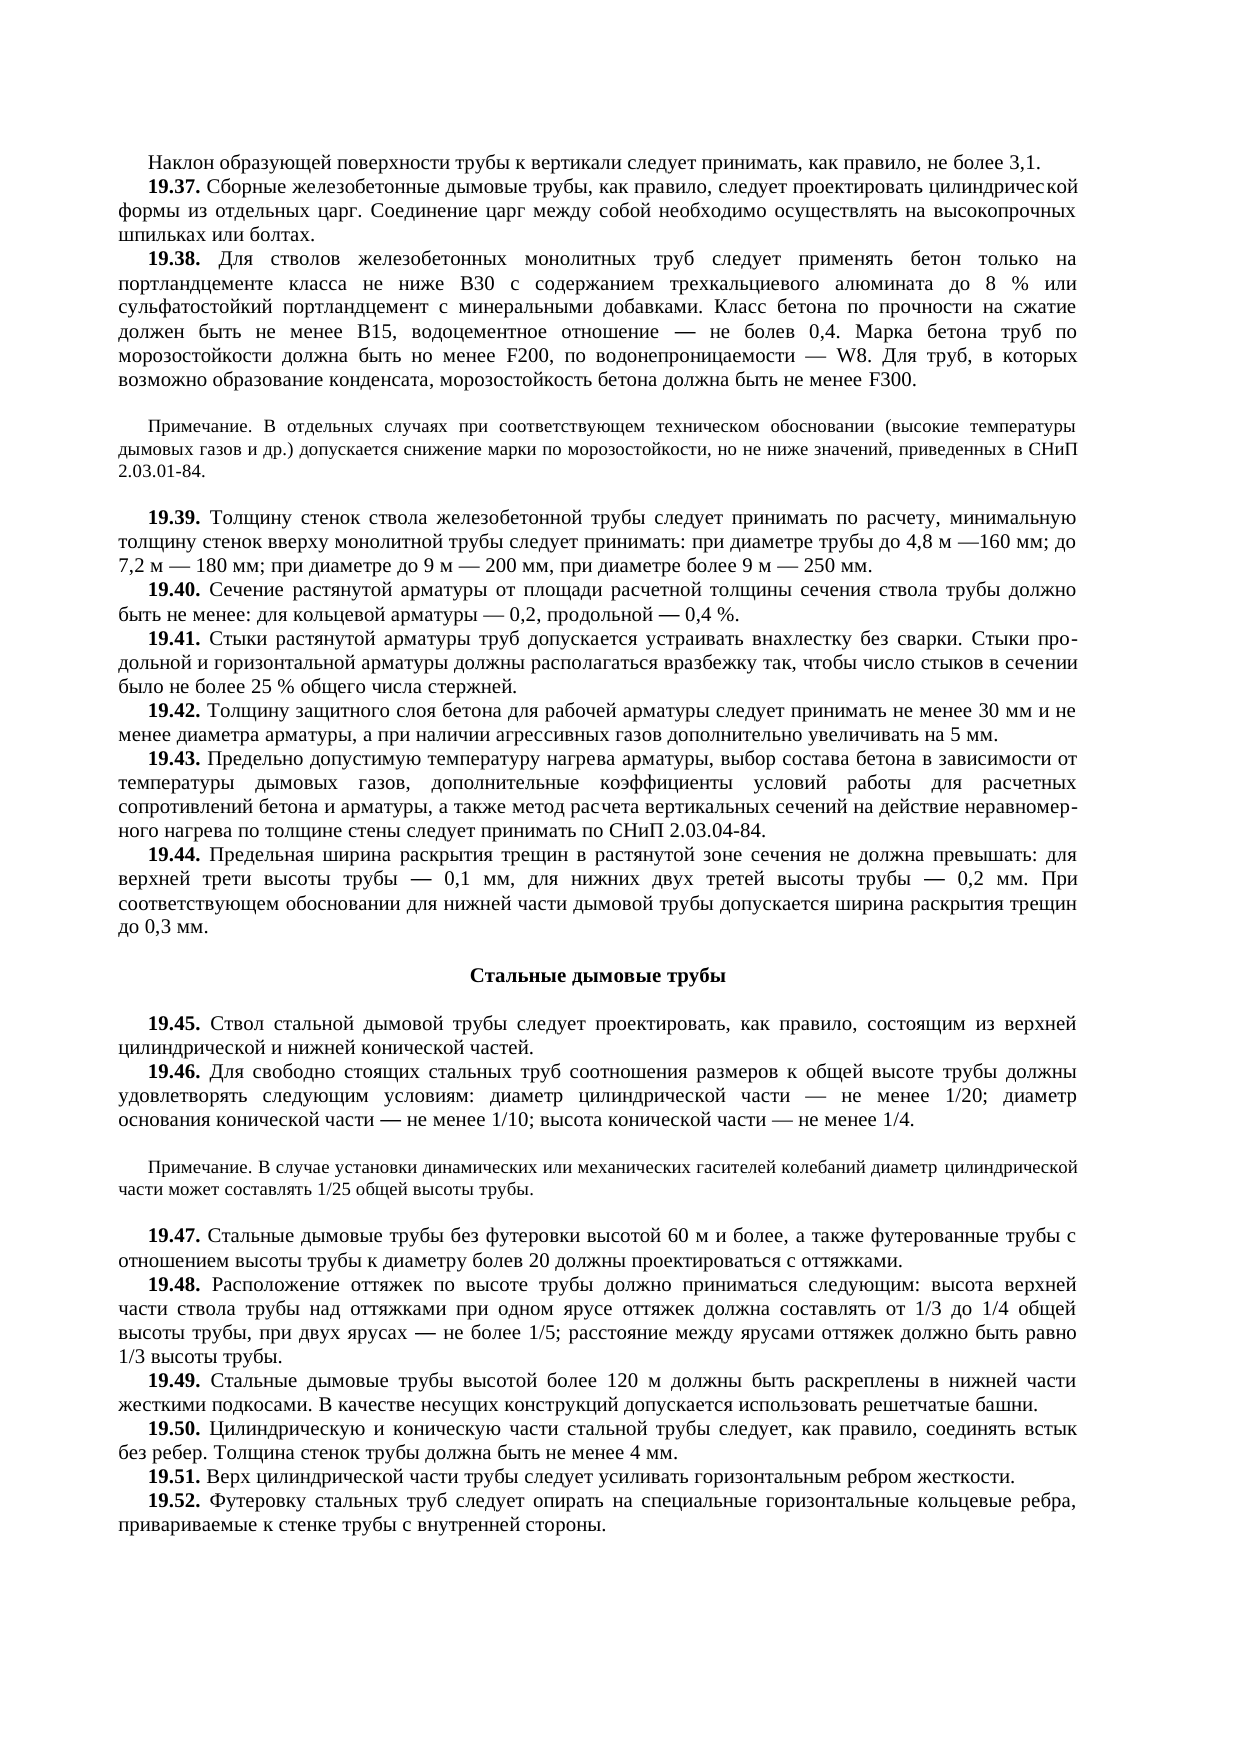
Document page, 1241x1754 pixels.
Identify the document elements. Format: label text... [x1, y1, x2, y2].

text 19.46. Для свободно стоящих стальных труб соотношения размеров к общей высоте трубы должны удовлетворять следующим условиям: диаметр цилиндрической части — не менее 1/20; диаметр основания конической части не менее 1/10; высота конической части — не менее 1/4. [118, 1059, 1078, 1131]
text 19.44. Предельная ширина раскрытия трещин в растянутой зоне сечения не должна превышать: для верхней трети высоты трубы 0,1 мм, для нижних двух третей высоты трубы 0,2 мм. При соответствующем обосновании для нижней части дымовой трубы допускается ширина раскрытия трещин до 0,3 мм. [118, 842, 1078, 938]
text 19.47. Стальные дымовые трубы без футеровки высотой 60 м и более, а также футерованные трубы с отношением высоты трубы к диаметру болев 20 должны проектироваться с оттяжками. [118, 1223, 1078, 1271]
text 19.37. Сборные железобетонные дымовые трубы, как правило, следует проектировать цилиндрической формы из отдельных царг. Соединение царг между собой необходимо осуществлять на высокопрочных шпильках или болтах. [118, 174, 1078, 246]
text Наклон образующей поверхности трубы к вертикали следует принимать, как правило, не более 3,1. [118, 150, 1078, 174]
text 19.45. Ствол стальной дымовой трубы следует проектировать, как правило, состоящим из верхней цилиндрической и нижней конической частей. [118, 1011, 1078, 1059]
text 19.43. Предельно допустимую температуру нагрева арматуры, выбор состава бетона в зависимости от температуры дымовых газов, дополнительные коэффициенты условий работы для расчетных сопротивлений бетона и арматуры, а также метод расчета вертикальных сечений на действие неравномерного нагрева по толщине стены следует принимать по СНиП 2.03.04-84. [118, 746, 1078, 842]
text 19.50. Цилиндрическую и коническую части стальной трубы следует, как правило, соединять встык без ребер. Толщина стенок трубы должна быть не менее 4 мм. [118, 1416, 1078, 1464]
text Примечание. В случае установки динамических или механических гасителей колебаний диаметр цилиндрической части может составлять 1/25 общей высоты трубы. [118, 1155, 1078, 1199]
text 19.51. Верх цилиндрической части трубы следует усиливать горизонтальным ребром жесткости. [118, 1464, 1078, 1488]
text 19.48. Расположение оттяжек по высоте трубы должно приниматься следующим: высота верхней части ствола трубы над оттяжками при одном ярусе оттяжек должна составлять от 1/3 до 1/4 общей высоты трубы, при двух ярусах не более 1/5; расстояние между ярусами оттяжек должно быть равно 1/3 высоты трубы. [118, 1271, 1078, 1368]
text Примечание. В отдельных случаях при соответствующем техническом обосновании (высокие температуры дымовых газов и др.) допускается снижение марки по морозостойкости, но не ниже значений, приведенных в СНиП 2.03.01-84. [118, 415, 1078, 481]
text 19.52. Футеровку стальных труб следует опирать на специальные горизонтальные кольцевые ребра, привариваемые к стенке трубы с внутренней стороны. [118, 1488, 1078, 1536]
text 19.40. Сечение растянутой арматуры от площади расчетной толщины сечения ствола трубы должно быть не менее: для кольцевой арматуры — 0,2, продольной 0,4 %. [118, 577, 1078, 626]
text 19.41. Стыки растянутой арматуры труб допускается устраивать внахлестку без сварки. Стыки продольной и горизонтальной арматуры должны располагаться вразбежку так, чтобы число стыков в сечении было не более 25 % общего числа стержней. [118, 626, 1078, 698]
text 19.39. Толщину стенок ствола железобетонной трубы следует принимать по расчету, минимальную толщину стенок вверху монолитной трубы следует принимать: при диаметре трубы до 4,8 м —160 мм; до 7,2 м — 180 мм; при диаметре до 9 м — 200 мм, при диаметре более 9 м — 250 мм. [118, 505, 1078, 577]
text 19.38. Для стволов железобетонных монолитных труб следует применять бетон только на портландцементе класса не ниже В30 с содержанием трехкальциевого алюмината до 8 % или сульфатостойкий портландцемент с минеральными добавками. Класс бетона по прочности на сжатие должен быть не менее В15, водоцементное отношение не болев 0,4. Марка бетона труб по морозостойкости должна быть но менее F200, по водонепроницаемости — W8. Для труб, в которых возможно образование конденсата, морозостойкость бетона должна быть не менее F300. [118, 246, 1078, 391]
text 19.42. Толщину защитного слоя бетона для рабочей арматуры следует принимать не менее 30 мм и не менее диаметра арматуры, а при наличии агрессивных газов дополнительно увеличивать на 5 мм. [118, 698, 1078, 746]
text 19.49. Стальные дымовые трубы высотой более 120 м должны быть раскреплены в нижней части жесткими подкосами. В качестве несущих конструкций допускается использовать решетчатые башни. [118, 1368, 1078, 1416]
text Стальные дымовые трубы [118, 962, 1078, 987]
